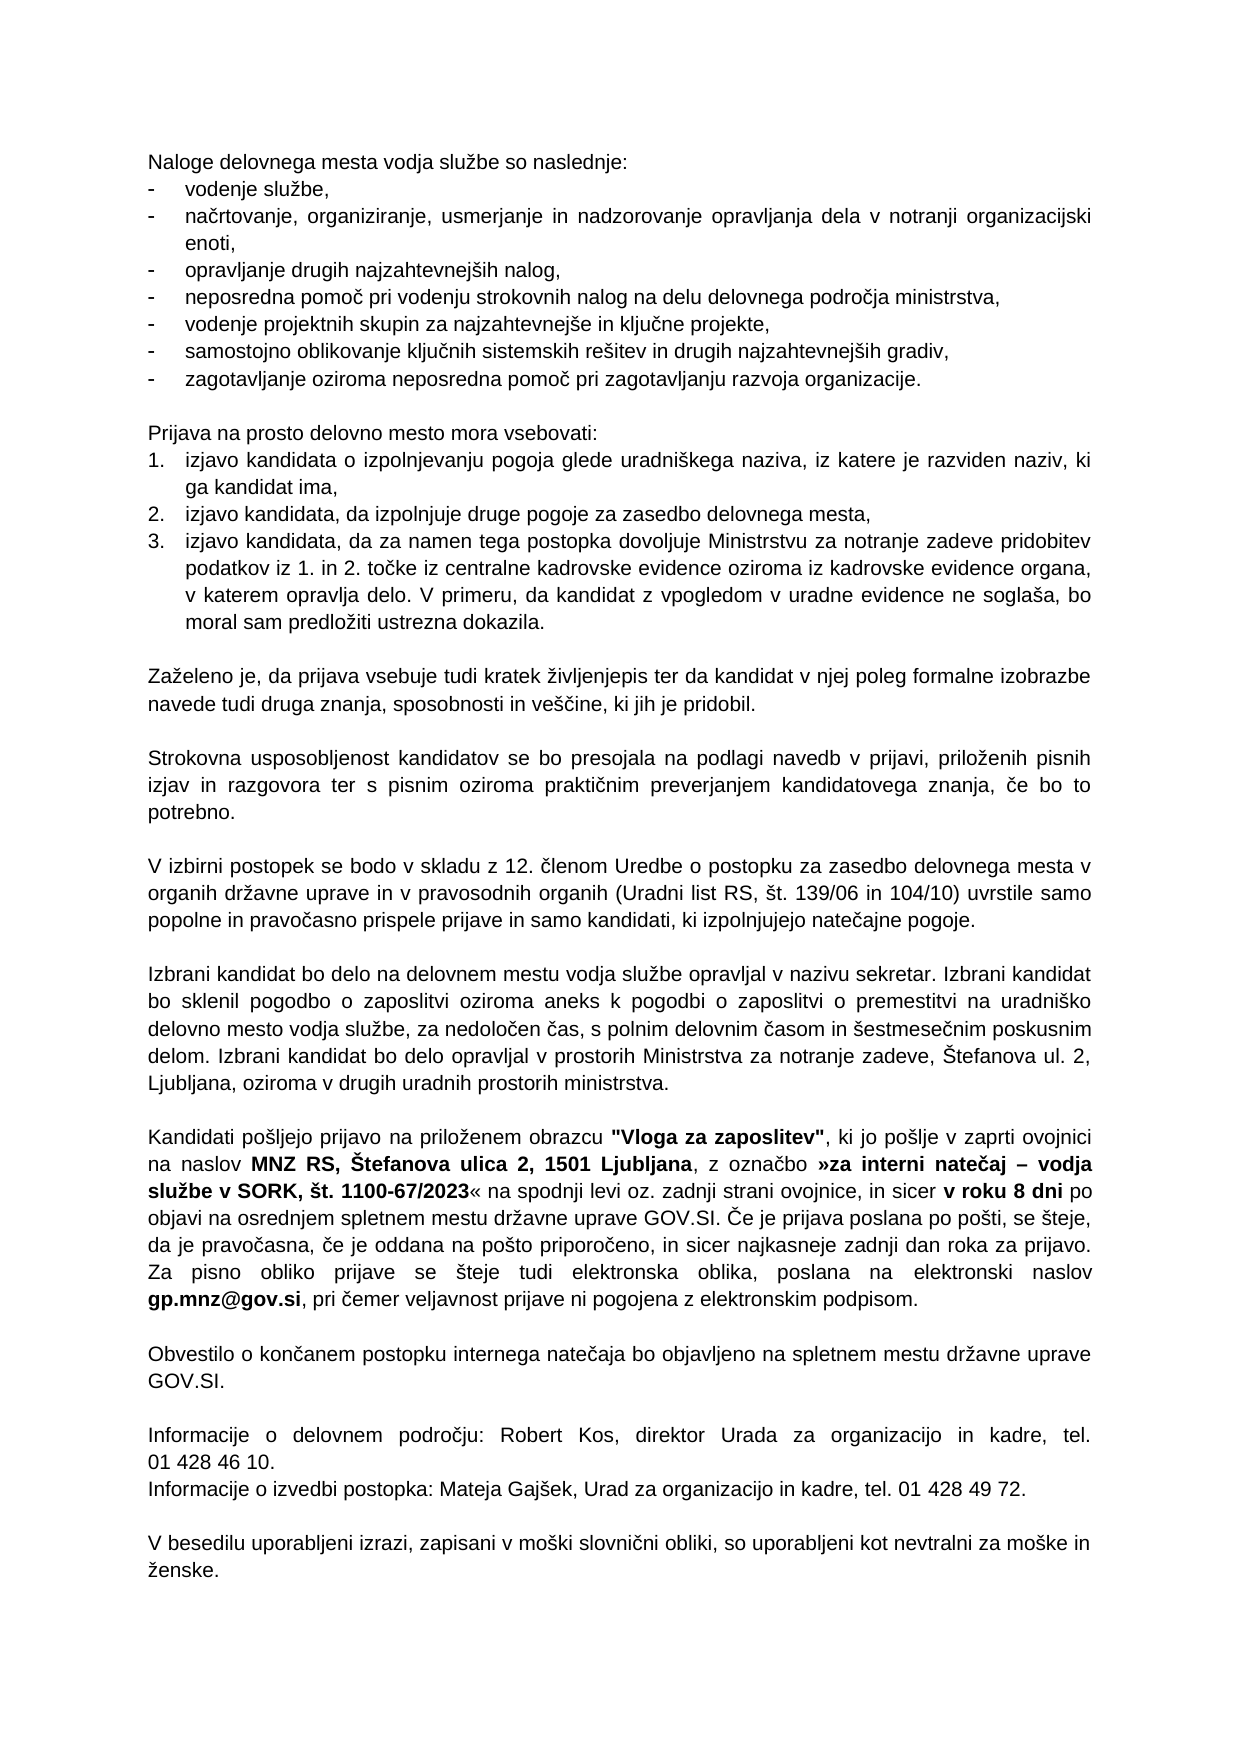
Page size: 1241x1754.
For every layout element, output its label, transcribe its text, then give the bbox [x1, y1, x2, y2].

text Informacije o delovnem področju: Robert Kos, direktor Urada za organizacijo in kadre, tel. 01 428 46 10. [148, 1421, 1093, 1475]
list vodenje projektnih skupin za najzahtevnejše in ključne projekte, [148, 310, 1093, 337]
list načrtovanje, organiziranje, usmerjanje in nadzorovanje opravljanja dela v notranji organizacijski enoti, [148, 202, 1093, 256]
list izjavo kandidata o izpolnjevanju pogoja glede uradniškega naziva, iz katere je razviden naziv, ki ga kandidat ima, [148, 446, 1093, 500]
text Obvestilo o končanem postopku internega natečaja bo objavljeno na spletnem mestu državne uprave GOV.SI. [148, 1339, 1093, 1393]
list neposredna pomoč pri vodenju strokovnih nalog na delu delovnega področja ministrstva, [148, 283, 1093, 310]
list samostojno oblikovanje ključnih sistemskih rešitev in drugih najzahtevnejših gradiv, [148, 337, 1093, 364]
text Informacije o izvedbi postopka: Mateja Gajšek, Urad za organizacijo in kadre, tel. 01 428 49 72. [148, 1475, 1093, 1502]
text V besedilu uporabljeni izrazi, zapisani v moški slovnični obliki, so uporabljeni kot nevtralni za moške in ženske. [148, 1529, 1093, 1583]
text Strokovna usposobljenost kandidatov se bo presojala na podlagi navedb v prijavi, priloženih pisnih izjav in razgovora ter s pisnim oziroma praktičnim preverjanjem kandidatovega znanja, če bo to potrebno. [148, 743, 1093, 825]
text Prijava na prosto delovno mesto mora vsebovati: [148, 418, 1093, 446]
text Izbrani kandidat bo delo na delovnem mestu vodja službe opravljal v nazivu sekretar. Izbrani kandidat bo sklenil pogodbo o zaposlitvi oziroma aneks k pogodbi o zaposlitvi o premestitvi na uradniško delovno mesto vodja službe, za nedoločen čas, s polnim delovnim časom in šestmesečnim poskusnim delom. Izbrani kandidat bo delo opravljal v prostorih Ministrstva za notranje zadeve, Štefanova ul. 2, Ljubljana, oziroma v drugih uradnih prostorih ministrstva. [148, 960, 1093, 1096]
text Zaželeno je, da prijava vsebuje tudi kratek življenjepis ter da kandidat v njej poleg formalne izobrazbe navede tudi druga znanja, sposobnosti in veščine, ki jih je pridobil. [148, 662, 1093, 716]
list opravljanje drugih najzahtevnejših nalog, [148, 256, 1093, 283]
list izjavo kandidata, da za namen tega postopka dovoljuje Ministrstvu za notranje zadeve pridobitev podatkov iz 2. točke iz centralne kadrovske evidence oziroma iz kadrovske evidence organa, v katerem opravlja delo. V primeru, da kandidat z vpogledom v uradne evidence ne soglaša, bo moral sam predložiti ustrezna dokazila. [148, 527, 1093, 635]
list izjavo kandidata, da izpolnjuje druge pogoje za zasedbo delovnega mesta, [148, 500, 1093, 527]
list zagotavljanje oziroma neposredna pomoč pri zagotavljanju razvoja organizacije. [148, 364, 1093, 391]
list vodenje službe, [148, 175, 1093, 202]
text Kandidati pošljejo prijavo na priloženem obrazcu "Vloga za zaposlitev", ki jo pošlje v zaprti ovojnici na naslov MNZ RS, Štefanova ulica 2, 1501 Ljubljana, z označbo »za interni natečaj – vodja službe v SORK, št. 1100-67/2023« na spodnji levi oz. zadnji strani ovojnice, in sicer v roku 8 dni po objavi na osrednjem spletnem mestu državne uprave GOV.SI. Če je prijava poslana po pošti, se šteje, da je pravočasna, če je oddana na pošto priporočeno, in sicer najkasneje zadnji dan roka za prijavo. Za pisno obliko prijave se šteje tudi elektronska oblika, poslana na elektronski naslov gp.mnz@gov.si, pri čemer veljavnost prijave ni pogojena z elektronskim podpisom. [148, 1123, 1093, 1312]
text V izbirni postopek se bodo v skladu z 12. členom Uredbe o postopku za zasedbo delovnega mesta v organih državne uprave in v pravosodnih organih (Uradni list RS, št. 139/06 in 104/10) uvrstile samo popolne in pravočasno prispele prijave in samo kandidati, ki izpolnjujejo natečajne pogoje. [148, 852, 1093, 933]
text Naloge delovnega mesta vodja službe so naslednje: [148, 148, 1093, 175]
